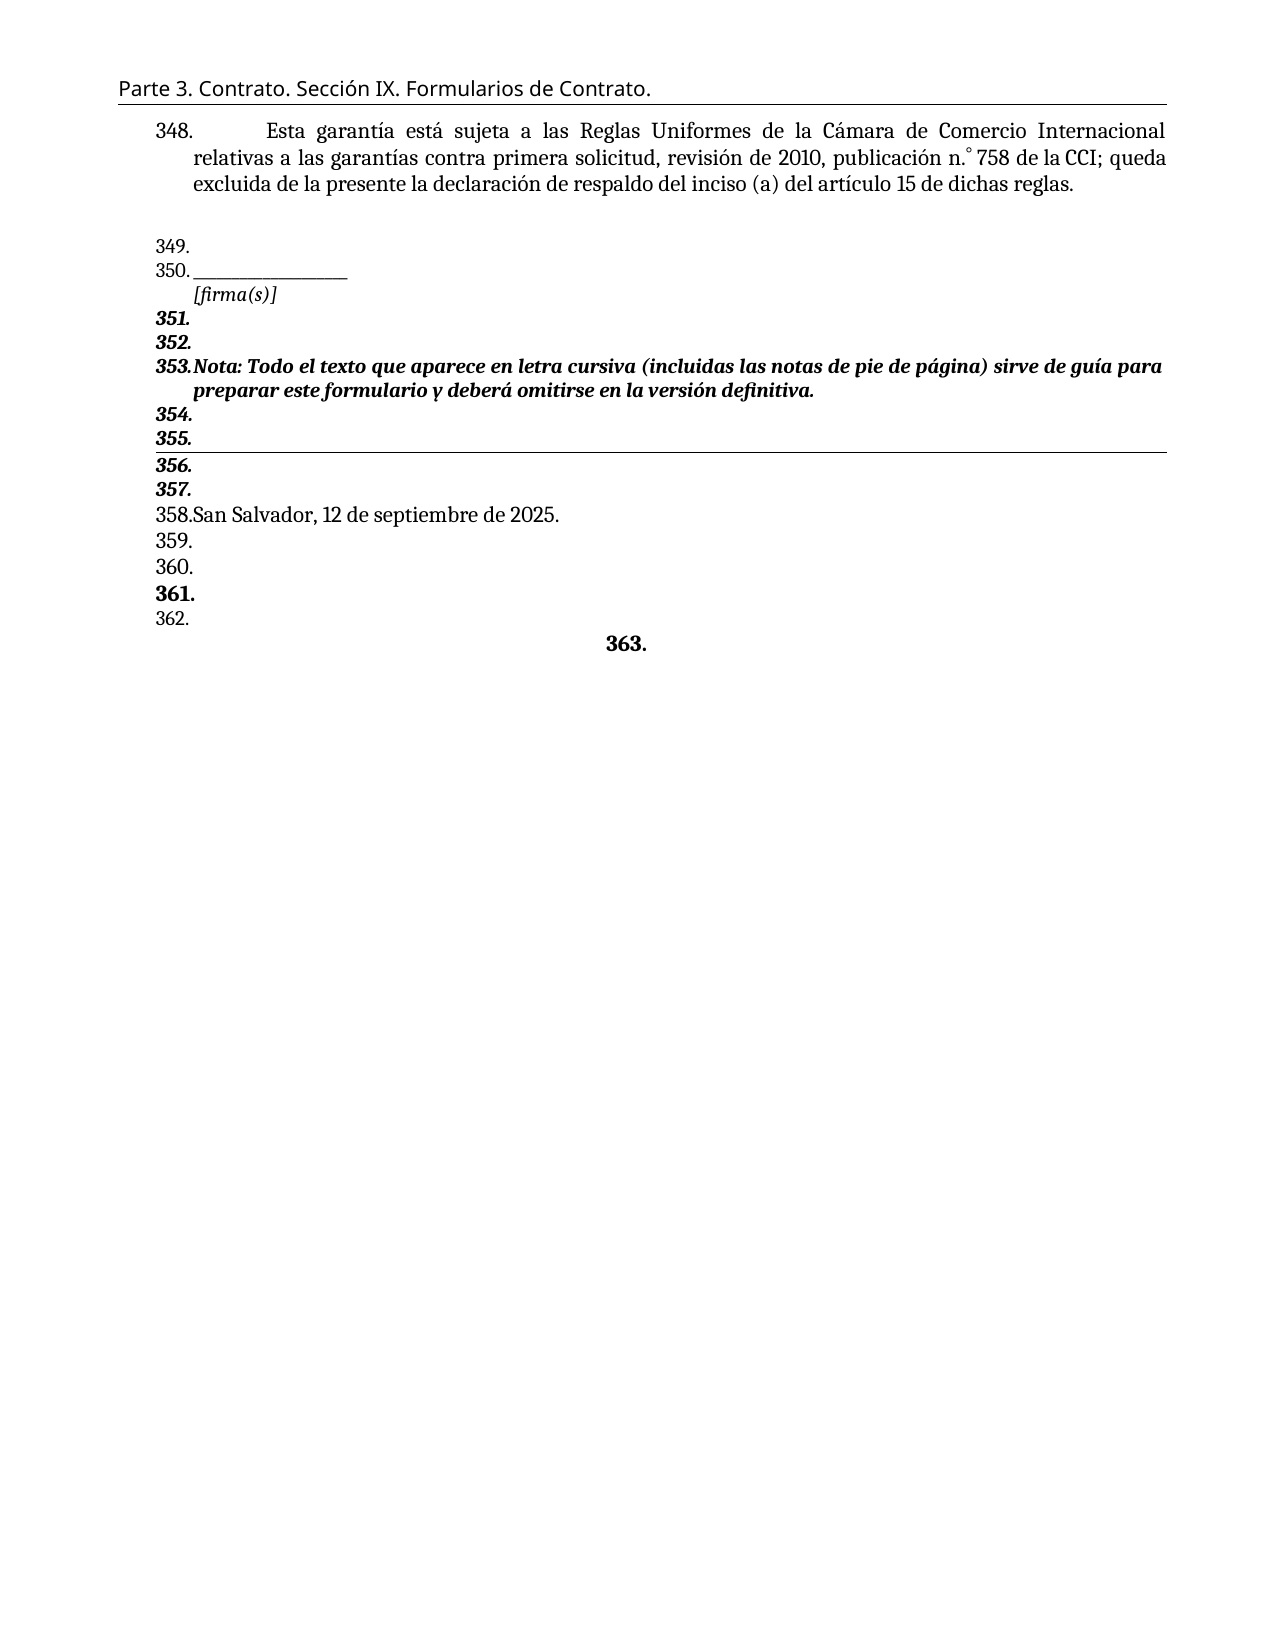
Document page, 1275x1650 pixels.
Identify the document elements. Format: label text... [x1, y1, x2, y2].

text Esta garantía está sujeta a las Reglas Uniformes de la Cámara de Comercio Internacional relativas a las garantías contra primera solicitud, revisión de 2010, publicación n. 758 de la CCI; queda excluida de la presente la declaración de respaldo del inciso (a) del artículo 15 de dichas reglas. [156, 118, 1167, 197]
text Nota: Todo el texto que aparece en letra cursiva (incluidas las notas de pie de página) sirve de guía para preparar este formulario y deberá omitirse en la versión definitiva. [156, 354, 1167, 402]
text San Salvador, 12 de septiembre de 2025. [156, 501, 1167, 528]
text ____________________ [firma(s)] [156, 259, 1167, 307]
